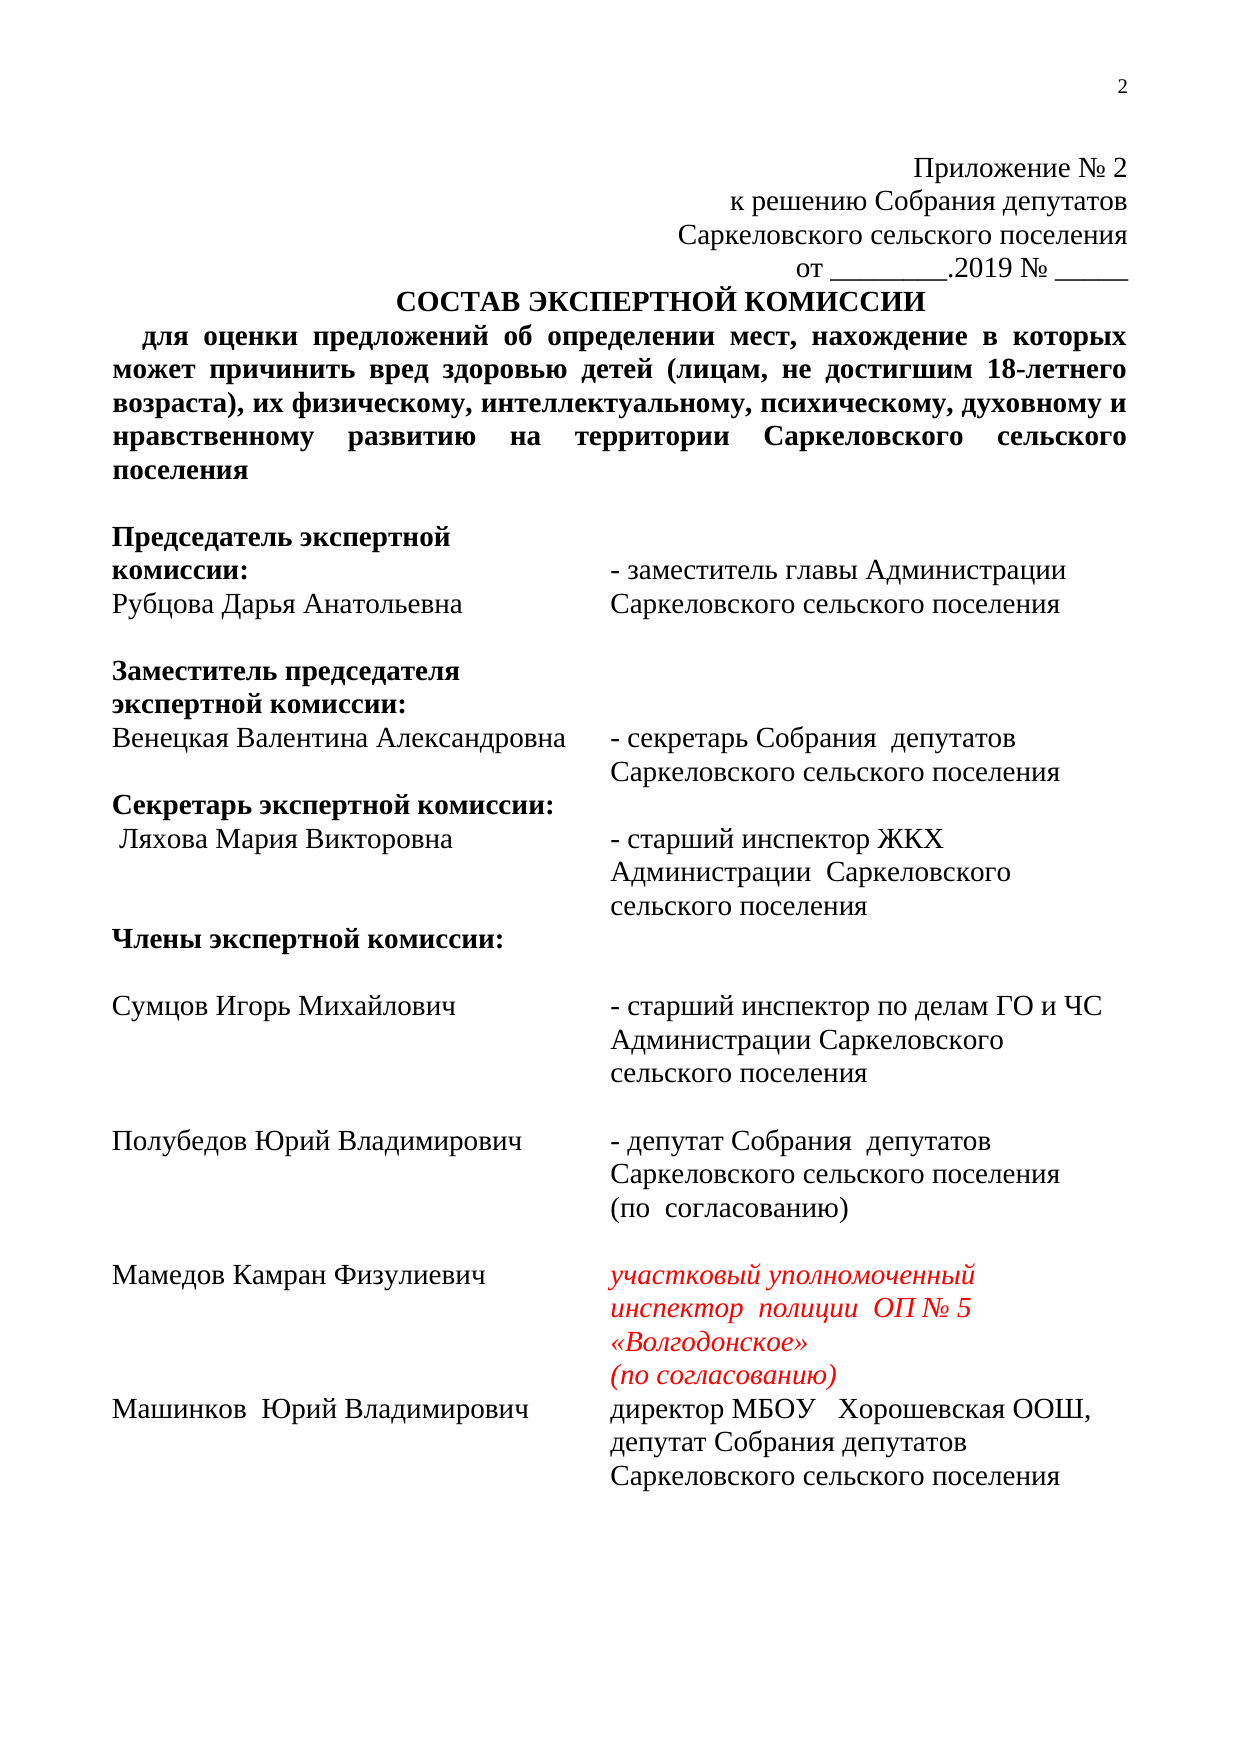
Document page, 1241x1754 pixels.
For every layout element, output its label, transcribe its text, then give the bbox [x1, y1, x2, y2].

table_cell Мамедов Камран Физулиевич [100, 1257, 599, 1391]
text для оценки предложений об определении мест, нахождение в которых может причинить вред здоровью детей (лицам, не достигшим 18-летнего возраста), их физическому, интеллектуальному, психическому, духовному и нравственному развитию на территории Саркеловского сельского поселения [112, 318, 1128, 485]
text СОСТАВ ЭКСПЕРТНОЙ КОМИССИИ [194, 284, 1128, 318]
text к решению Собрания депутатов [112, 183, 1128, 217]
table_cell Полубедов Юрий Владимирович [100, 1123, 599, 1257]
text Приложение № 2 [112, 150, 1128, 183]
table_cell директор МБОУ Хорошевская ООШ, депутат Собрания депутатов Саркеловского сельского поселения [599, 1391, 1140, 1492]
table_cell - депутат Собрания депутатов Саркеловского сельского поселения (по согласованию) [599, 1123, 1140, 1257]
table_cell - старший инспектор по делам ГО и ЧС Администрации Саркеловского сельского поселения [599, 989, 1140, 1123]
table_cell Машинков Юрий Владимирович [100, 1391, 599, 1492]
table_cell участковый уполномоченный инспектор полиции ОП № 5 «Волгодонское» (по согласованию) [599, 1257, 1140, 1391]
table_header Председатель экспертной комиссии: Рубцова Дарья Анатольевна [100, 519, 599, 653]
text от ________.2019 № _____ [112, 251, 1128, 284]
table_cell - старший инспектор ЖКХ Администрации Саркеловского сельского поселения [599, 787, 1140, 921]
table_header - заместитель главы Администрации Саркеловского сельского поселения [599, 519, 1140, 653]
text Саркеловского сельского поселения [112, 217, 1128, 251]
table_cell Секретарь экспертной комиссии: Ляхова Мария Викторовна [100, 787, 599, 921]
table_cell - секретарь Собрания депутатов Саркеловского сельского поселения [599, 653, 1140, 787]
table_cell Сумцов Игорь Михайлович [100, 989, 599, 1123]
table_cell Заместитель председателя экспертной комиссии: Венецкая Валентина Александровна [100, 653, 599, 787]
table_cell Члены экспертной комиссии: [100, 921, 1140, 988]
